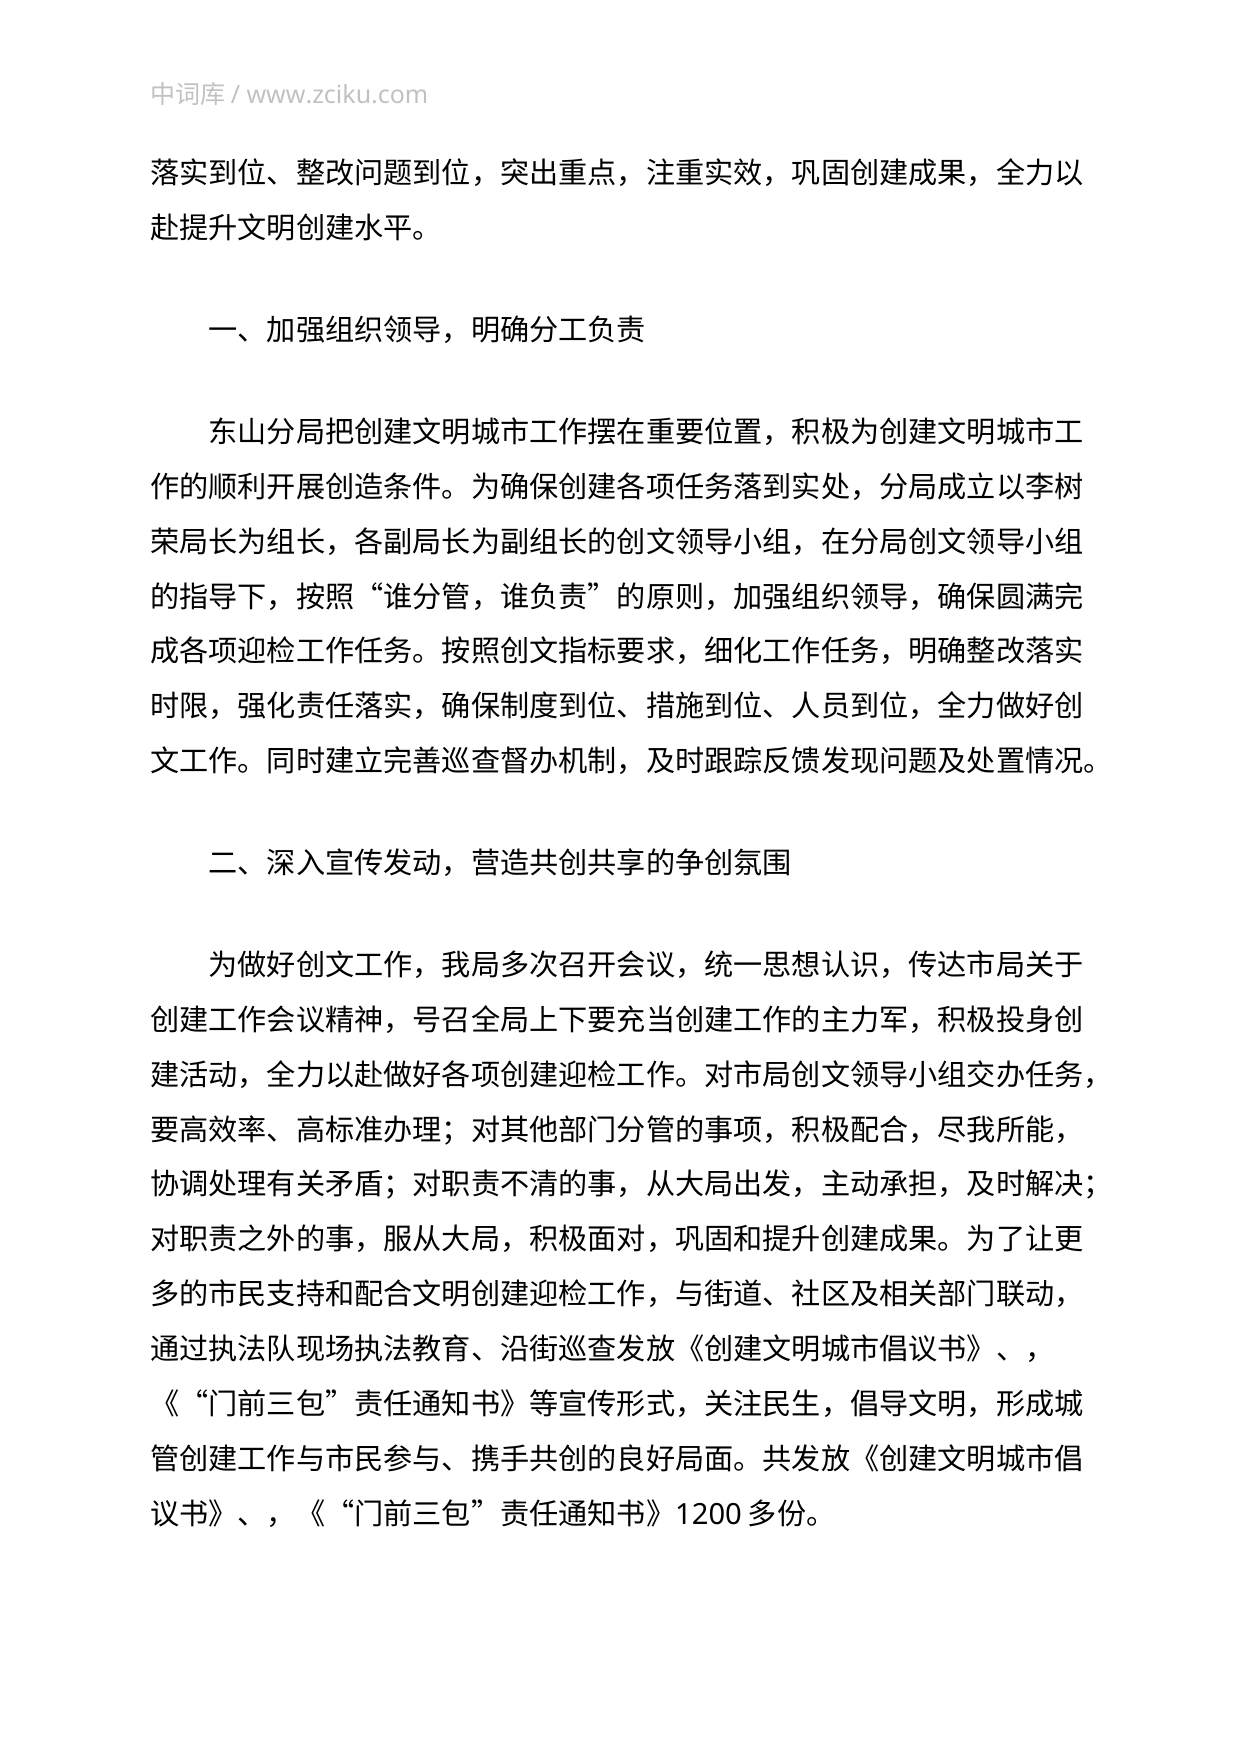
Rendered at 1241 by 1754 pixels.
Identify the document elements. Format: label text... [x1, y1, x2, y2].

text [150, 150, 1090, 247]
text 东山分局把创建文明城市工作摆在重要位置，积极为创建文明城市工作的顺利开展创造条件。为确保创建各项任务落到实处，分局成立以李树荣局长为组长，各副局长为副组长的创文领导小组，在分局创文领导小组的指导下，按照“谁分管，谁负责”的原则，加强组织领导，确保圆满完成各项迎检工作任务。按照创文指标要求，细化工作任务，明确整改落实时限，强化责任落实，确保制度到位、措施到位、人员到位，全力做好创文工作。同时建立完善巡查督办机制，及时跟踪反馈发现问题及处置情况。 [150, 408, 1090, 780]
text 一、加强组织领导，明确分工负责 [150, 307, 1090, 349]
text 为做好创文工作，我局多次召开会议，统一思想认识，传达市局关于创建工作会议精神，号召全局上下要充当创建工作的主力军，积极投身创建活动，全力以赴做好各项创建迎检工作。对市局创文领导小组交办任务，要高效率、高标准办理；对其他部门分管的事项，积极配合，尽我所能，协调处理有关矛盾；对职责不清的事，从大局出发，主动承担，及时解决；对职责之外的事，服从大局，积极面对，巩固和提升创建成果。为了让更多的市民支持和配合文明创建迎检工作，与街道、社区及相关部门联动，通过执法队现场执法教育、沿街巡查发放《创建文明城市倡议书》、，《“门前三包”责任通知书》等宣传形式，关注民生，倡导文明，形成城管创建工作与市民参与、携手共创的良好局面。共发放《创建文明城市倡议书》、，《“门前三包”责任通知书》1200多份。 [150, 941, 1090, 1533]
text 二、深入宣传发动，营造共创共享的争创氛围 [150, 839, 1090, 882]
